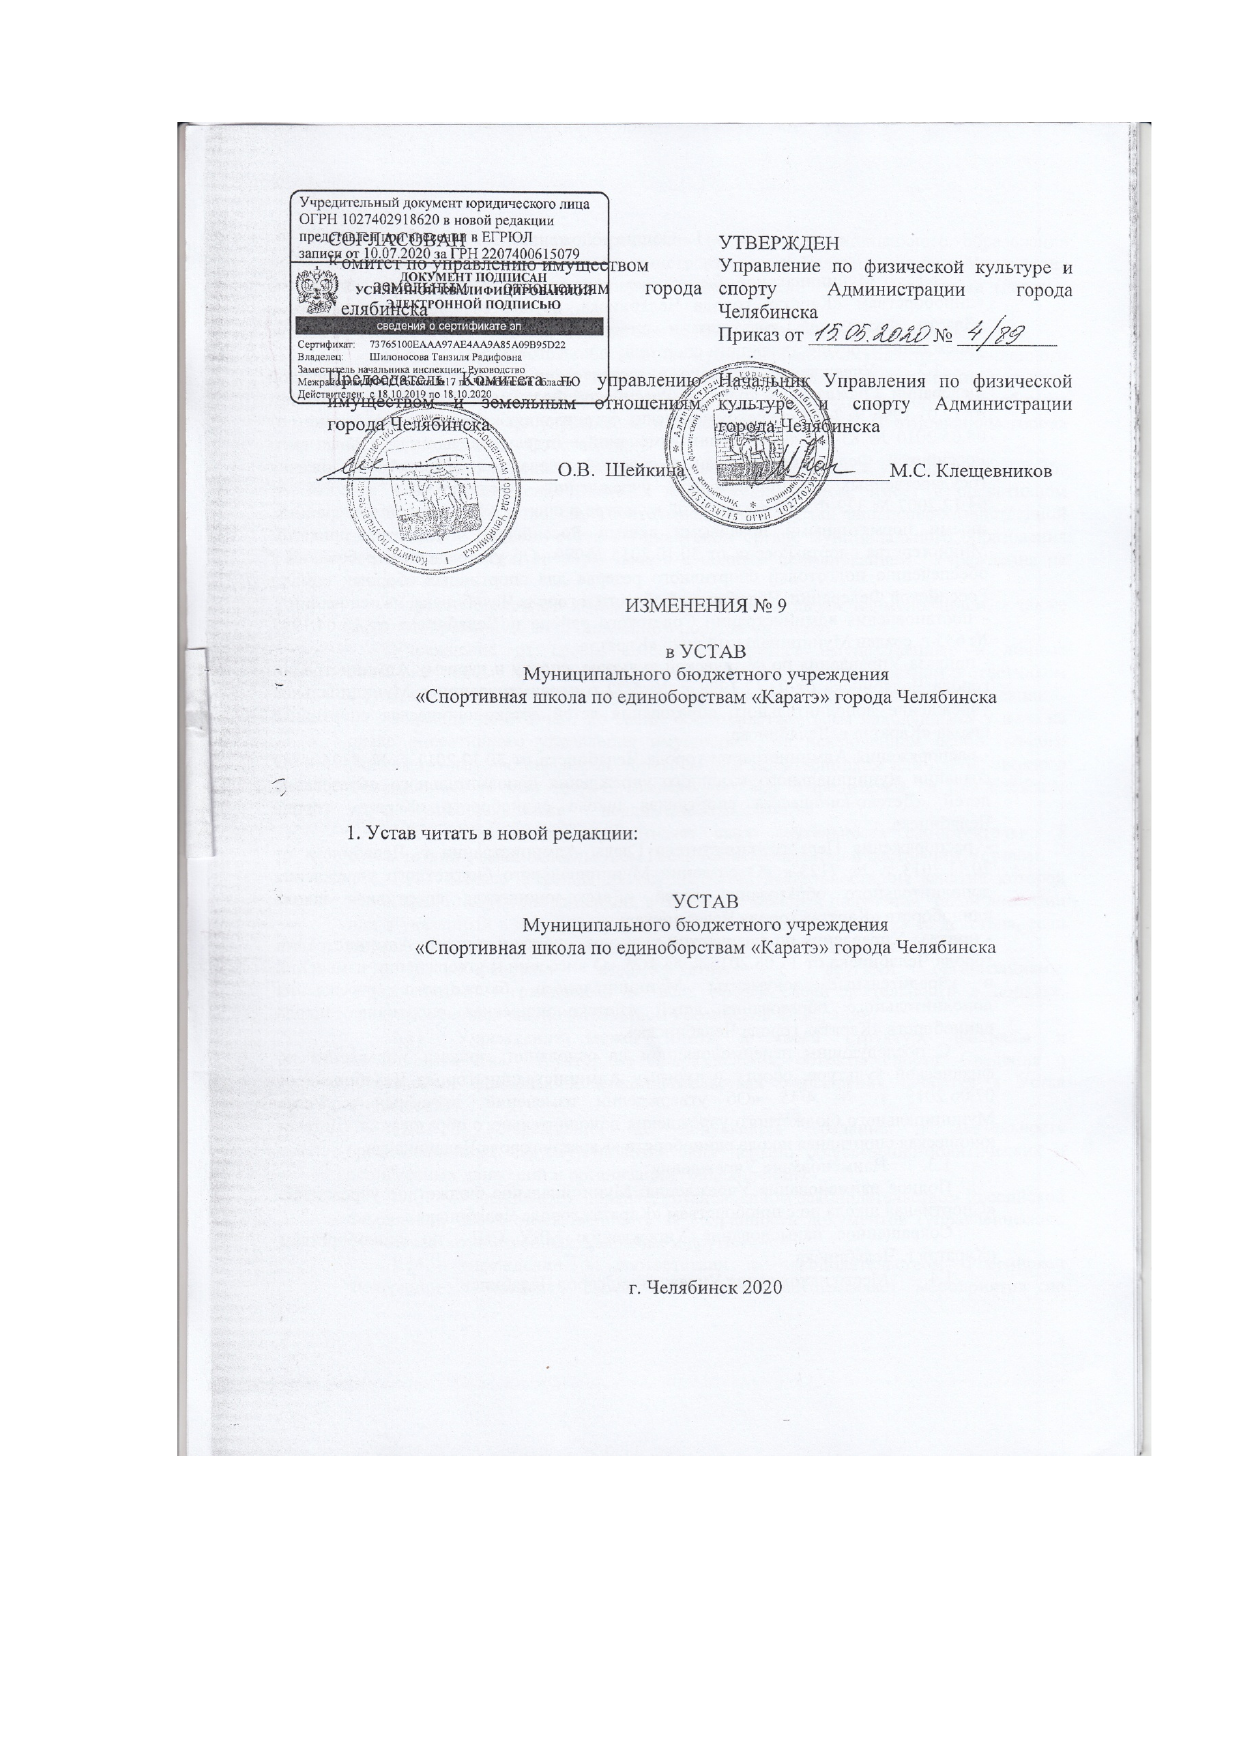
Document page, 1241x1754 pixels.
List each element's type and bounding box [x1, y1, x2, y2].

picture [177, 122, 1152, 1456]
